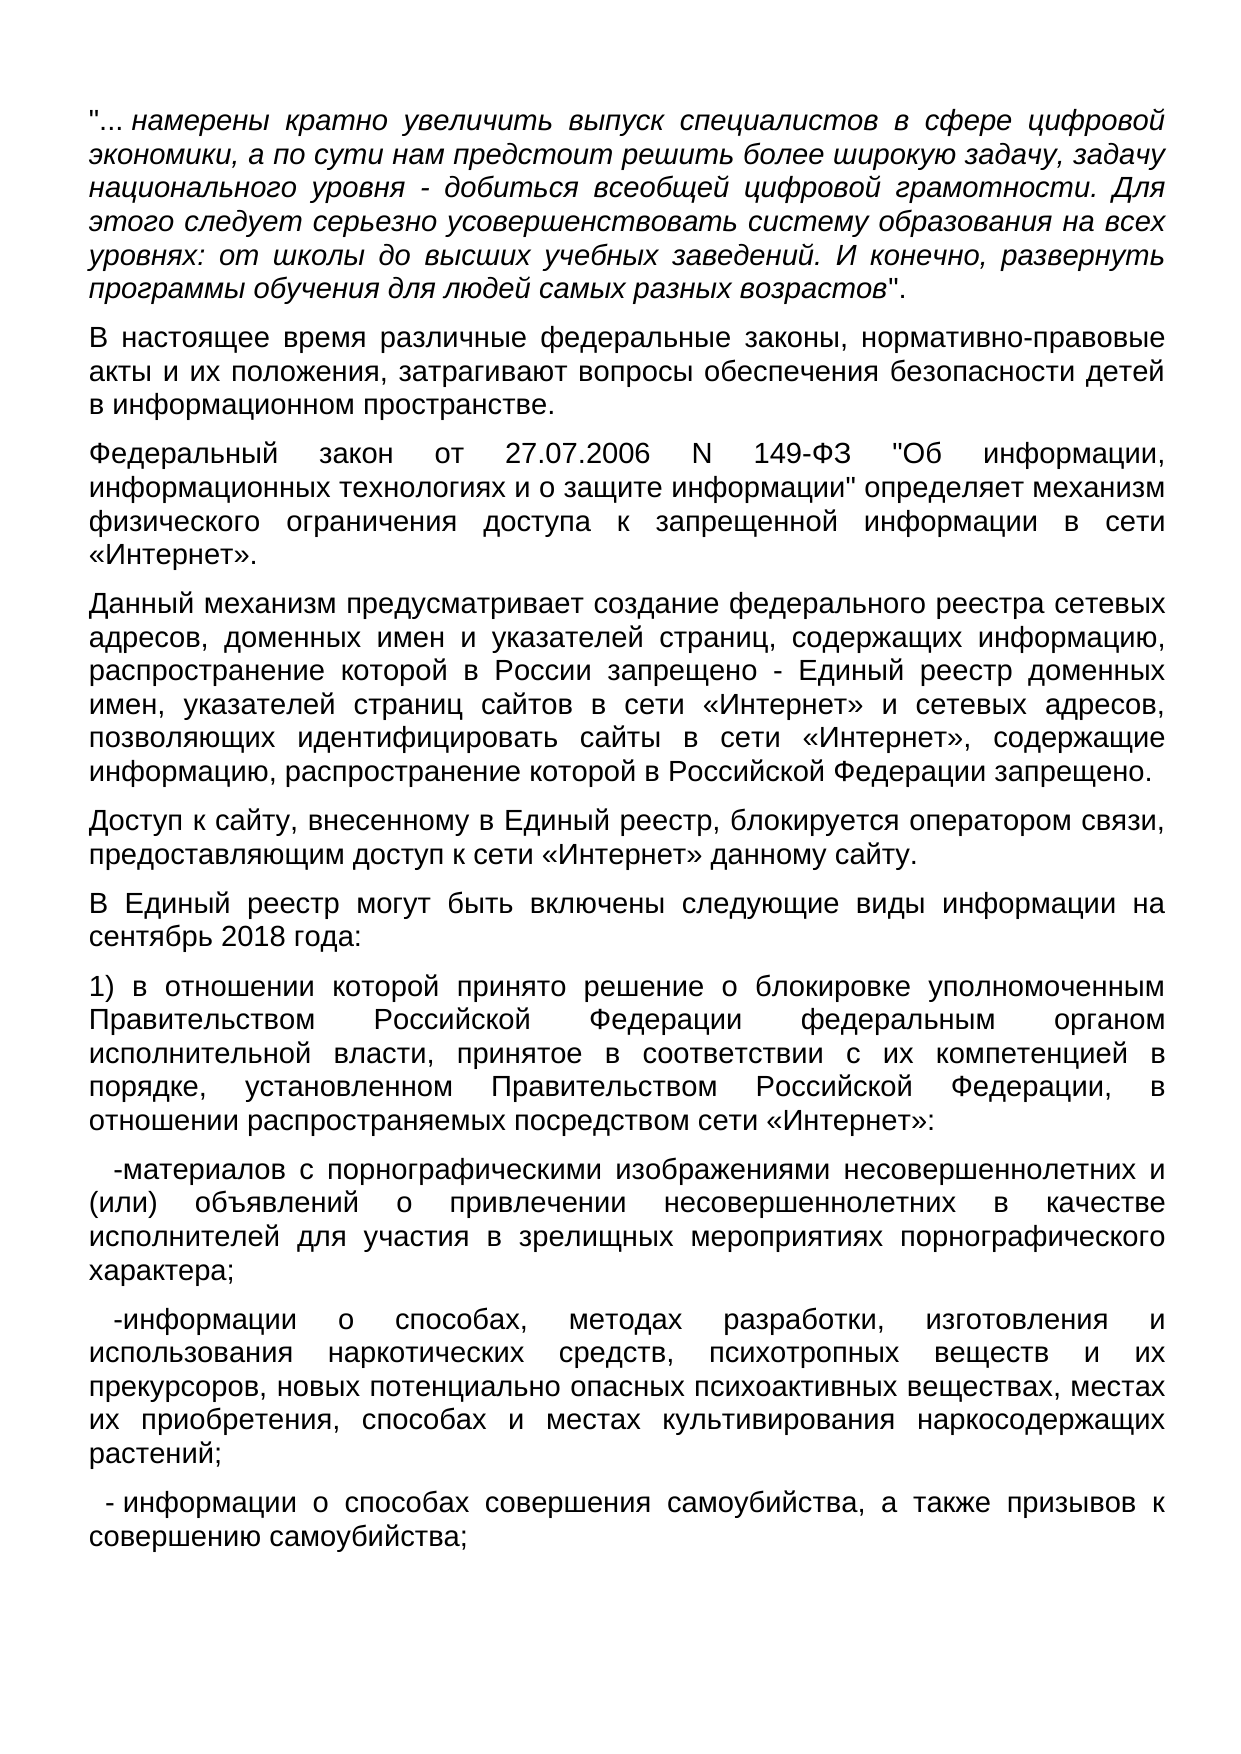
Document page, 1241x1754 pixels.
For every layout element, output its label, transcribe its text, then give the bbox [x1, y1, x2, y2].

text -информации о способах, методах разработки, изготовления и использования наркотических средств, психотропных веществ и их прекурсоров, новых потенциально опасных психоактивных веществах, местах их приобретения, способах и местах культивирования наркосодержащих растений; [89, 1302, 1167, 1469]
text В настоящее время различные федеральные законы, нормативно-правовые акты и их положения, затрагивают вопросы обеспечения безопасности детей в информационном пространстве. [89, 320, 1167, 421]
text "... намерены кратно увеличить выпуск специалистов в сфере цифровой экономики, а по сути нам предстоит решить более широкую задачу, задачу национального уровня - добиться всеобщей цифровой грамотности. Для этого следует серьезно усовершенствовать систему образования на всех уровнях: от школы до высших учебных заведений. И конечно, развернуть программы обучения для людей самых разных возрастов". [89, 103, 1167, 305]
text -материалов с порнографическими изображениями несовершеннолетних и (или) объявлений о привлечении несовершеннолетних в качестве исполнителей для участия в зрелищных мероприятиях порнографического характера; [89, 1152, 1167, 1286]
text - информации о способах совершения самоубийства, а также призывов к совершению самоубийства; [89, 1485, 1167, 1552]
text Федеральный закон от 27.07.2006 N 149-ФЗ "Об информации, информационных технологиях и о защите информации" определяет механизм физического ограничения доступа к запрещенной информации в сети «Интернет». [89, 437, 1167, 571]
text Доступ к сайту, внесенному в Единый реестр, блокируется оператором связи, предоставляющим доступ к сети «Интернет» данному сайту. [89, 803, 1167, 870]
text В Единый реестр могут быть включены следующие виды информации на сентябрь 2018 года: [89, 886, 1167, 953]
text 1) в отношении которой принято решение о блокировке уполномоченным Правительством Российской Федерации федеральным органом исполнительной власти, принятое в соответствии с их компетенцией в порядке, установленном Правительством Российской Федерации, в отношении распространяемых посредством сети «Интернет»: [89, 969, 1167, 1136]
text Данный механизм предусматривает создание федерального реестра сетевых адресов, доменных имен и указателей страниц, содержащих информацию, распространение которой в России запрещено - Единый реестр доменных имен, указателей страниц сайтов в сети «Интернет» и сетевых адресов, позволяющих идентифицировать сайты в сети «Интернет», содержащие информацию, распространение которой в Российской Федерации запрещено. [89, 586, 1167, 788]
